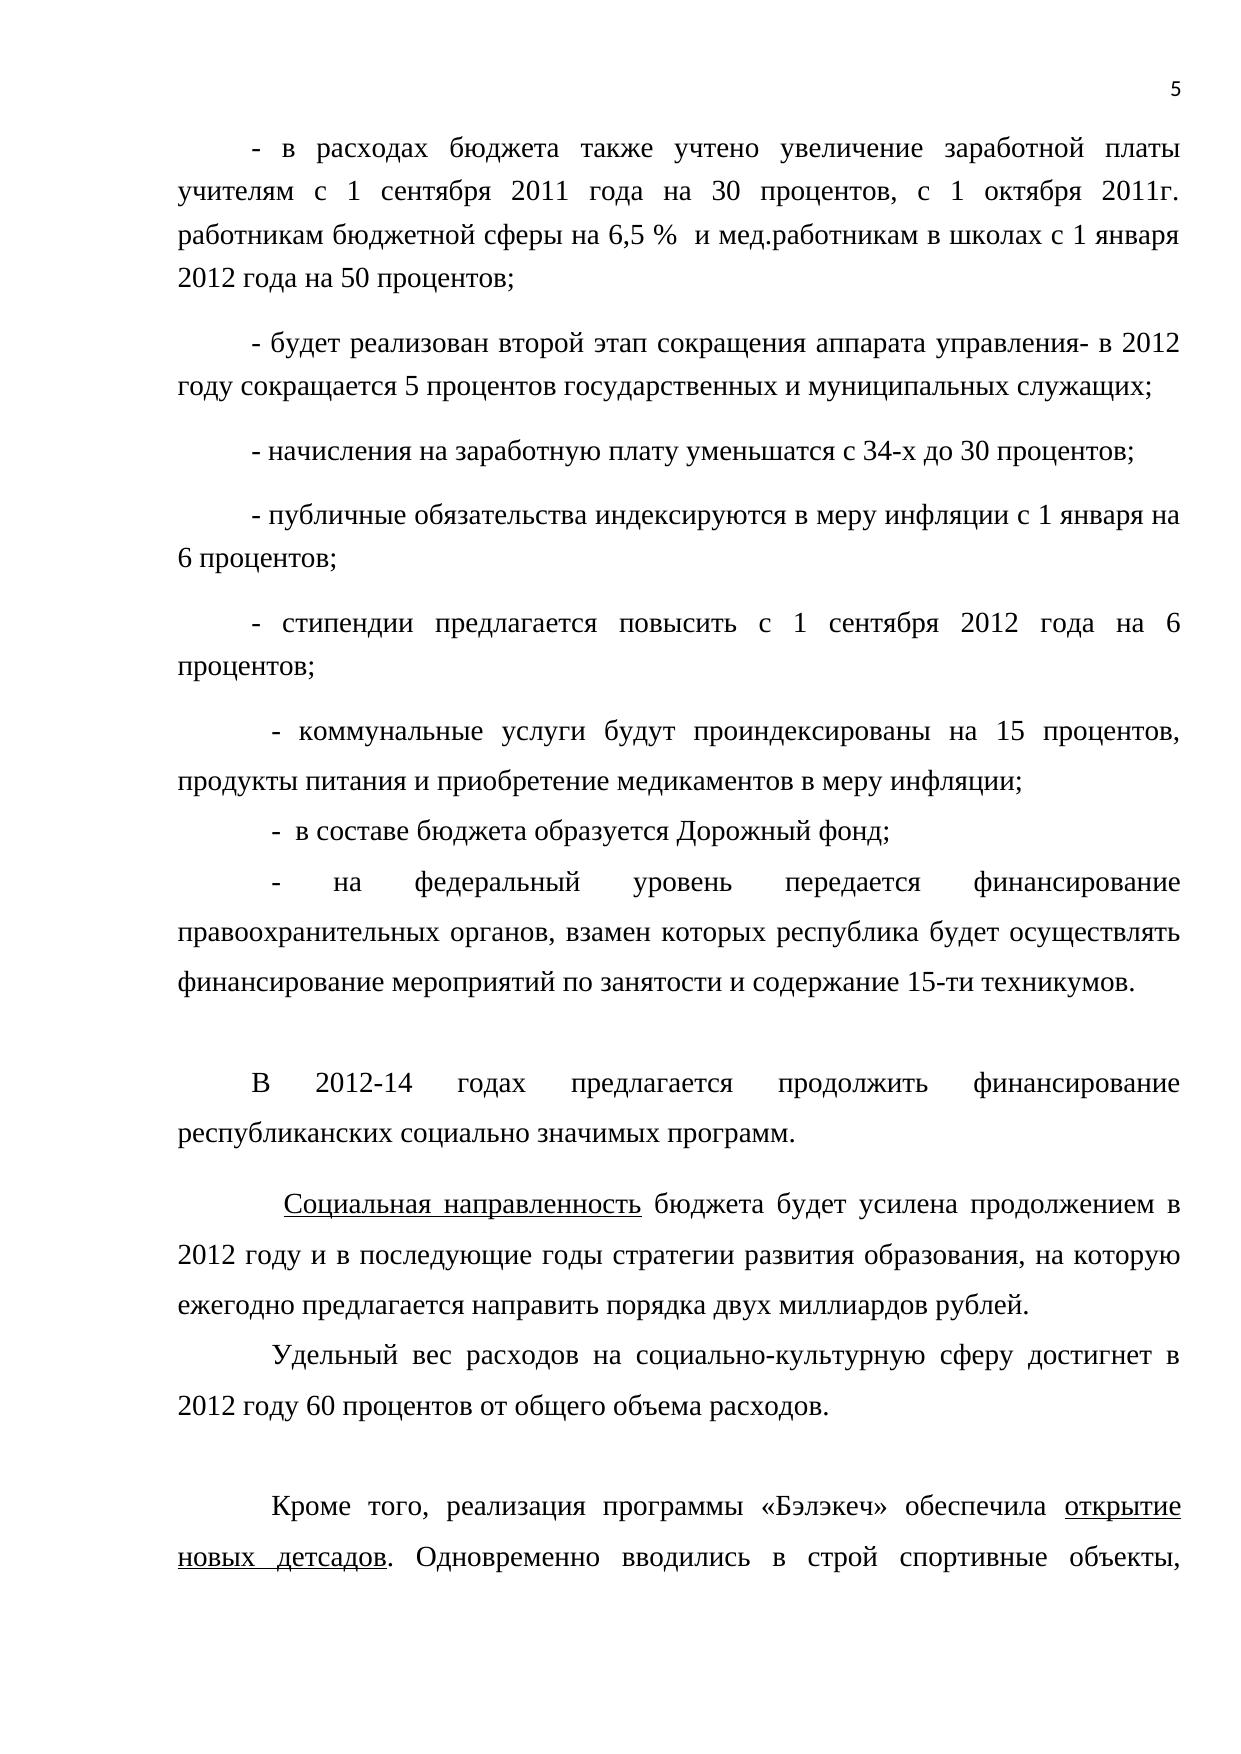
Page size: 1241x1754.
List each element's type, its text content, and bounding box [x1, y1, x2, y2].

text - на федеральный уровень передается финансирование правоохранительных органов, взамен которых республика будет осуществлять финансирование мероприятий по занятости и содержание 15-ти техникумов. [177, 864, 1181, 998]
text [177, 1488, 1181, 1572]
text - будет реализован второй этап сокращения аппарата управления- в 2012 году сокращается 5 процентов государственных и муниципальных служащих; [177, 325, 1181, 402]
text Удельный вес расходов на социально-культурную сферу достигнет в 2012 году 60 процентов от общего объема расходов. [177, 1337, 1181, 1421]
text - коммунальные услуги будут проиндексированы на 15 процентов, продукты питания и приобретение медикаментов в меру инфляции; [177, 713, 1181, 797]
text - публичные обязательства индексируются в меру инфляции с 1 января на 6 процентов; [177, 497, 1181, 574]
text - в составе бюджета образуется Дорожный фонд; [177, 813, 1181, 847]
text - начисления на заработную плату уменьшатся с 34-х до 30 процентов; [177, 433, 1181, 466]
text - стипендии предлагается повысить с 1 сентября 2012 года на 6 процентов; [177, 605, 1181, 682]
text - в расходах бюджета также учтено увеличение заработной платы учителям с 1 сентября 2011 года на 30 процентов, с 1 октября 2011г. работникам бюджетной сферы на 6,5 % и мед.работникам в школах с 1 января 2012 года на 50 процентов; [177, 130, 1181, 294]
text В 2012-14 годах предлагается продолжить финансирование республиканских социально значимых программ. [177, 1065, 1181, 1149]
text Социальная направленность бюджета будет усилена продолжением в 2012 году и в последующие годы стратегии развития образования, на которую ежегодно предлагается направить порядка двух миллиардов рублей. [177, 1187, 1181, 1321]
